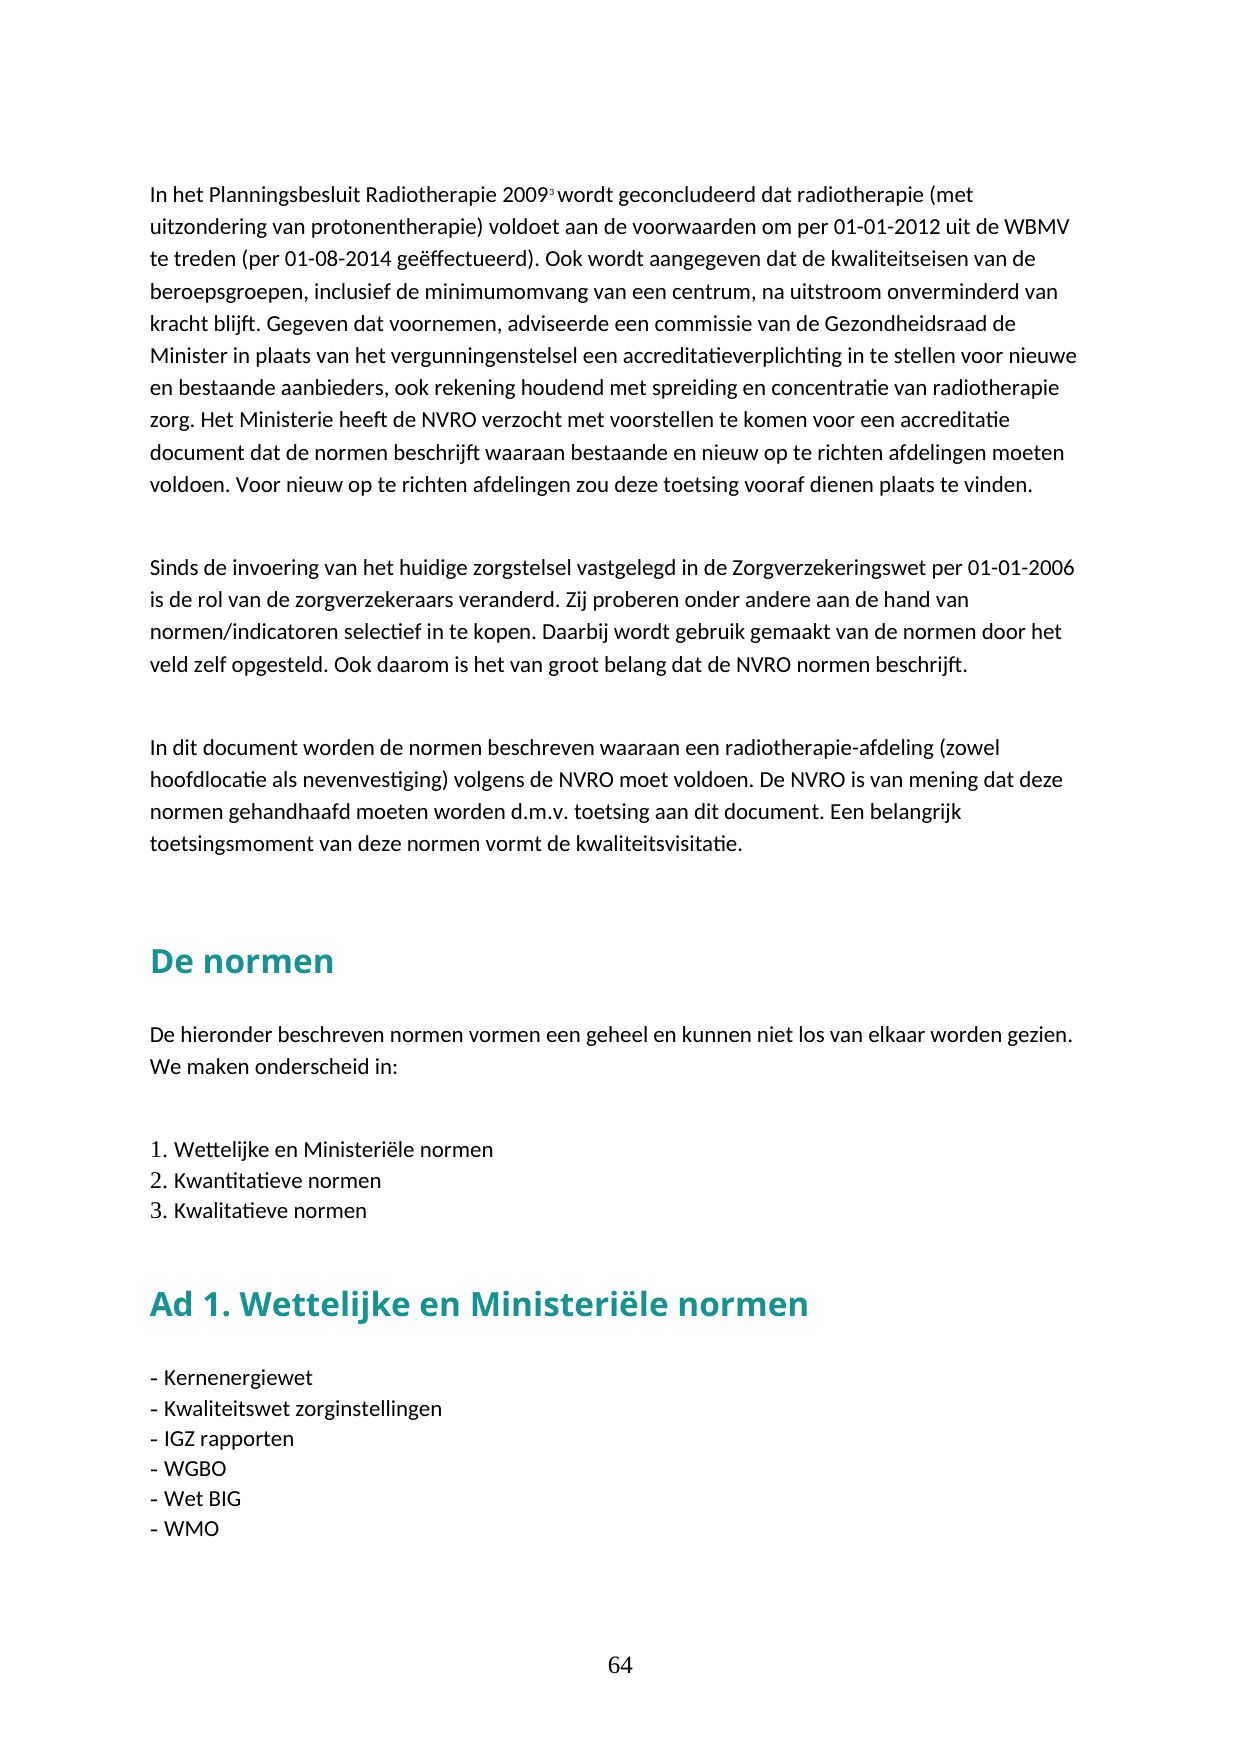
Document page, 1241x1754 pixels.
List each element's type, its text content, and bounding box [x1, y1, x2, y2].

text In dit document worden de normen beschreven waaraan een radiotherapie-afdeling (zowel hoofdlocatie als nevenvestiging) volgens de NVRO moet voldoen. De NVRO is van mening dat deze normen gehandhaafd moeten worden d.m.v. toetsing aan dit document. Een belangrijk toetsingsmoment van deze normen vormt de kwaliteitsvisitatie. [149, 733, 1090, 857]
list Kernenergiewet [150, 1363, 1090, 1392]
list IGZ rapporten [150, 1424, 1090, 1452]
subtitle De normen [149, 938, 1090, 983]
text Sinds de invoering van het huidige zorgstelsel vastgelegd in de Zorgverzekeringswet per 01-01-2006 is de rol van de zorgverzekeraars veranderd. Zij proberen onder andere aan de hand van normen/indicatoren selectief in te kopen. Daarbij wordt gebruik gemaakt van de normen door het veld zelf opgesteld. Ook daarom is het van groot belang dat de NVRO normen beschrijft. [149, 553, 1090, 678]
list Wettelijke en Ministeriële normen [150, 1136, 1090, 1164]
list WGBO [150, 1454, 1090, 1482]
list Kwalitatieve normen [150, 1196, 1090, 1224]
list Kwantitatieve normen [150, 1166, 1090, 1194]
text De hieronder beschreven normen vormen een geheel en kunnen niet los van elkaar worden gezien. We maken onderscheid in: [149, 1020, 1090, 1080]
subtitle Ad 1. Wettelijke en Ministeriële normen [149, 1281, 1090, 1326]
list Kwaliteitswet zorginstellingen [150, 1393, 1090, 1422]
list WMO [150, 1514, 1090, 1542]
text In het Planningsbesluit Radiotherapie 20093 wordt geconcludeerd dat radiotherapie (met uitzondering van protonentherapie) voldoet aan de voorwaarden om per 01-01-2012 uit de WBMV te treden (per 01-08-2014 geëffectueerd). Ook wordt aangegeven dat de kwaliteitseisen van de beroepsgroepen, inclusief de minimumomvang van een centrum, na uitstroom onverminderd van kracht blijft. Gegeven dat voornemen, adviseerde een commissie van de Gezondheidsraad de Minister in plaats van het vergunningenstelsel een accreditatieverplichting in te stellen voor nieuwe en bestaande aanbieders, ook rekening houdend met spreiding en concentratie van radiotherapie zorg. Het Ministerie heeft de NVRO verzocht met voorstellen te komen voor een accreditatie document dat de normen beschrijft waaraan bestaande en nieuw op te richten afdelingen moeten voldoen. Voor nieuw op te richten afdelingen zou deze toetsing vooraf dienen plaats te vinden. [149, 180, 1090, 498]
list Wet BIG [150, 1484, 1090, 1512]
